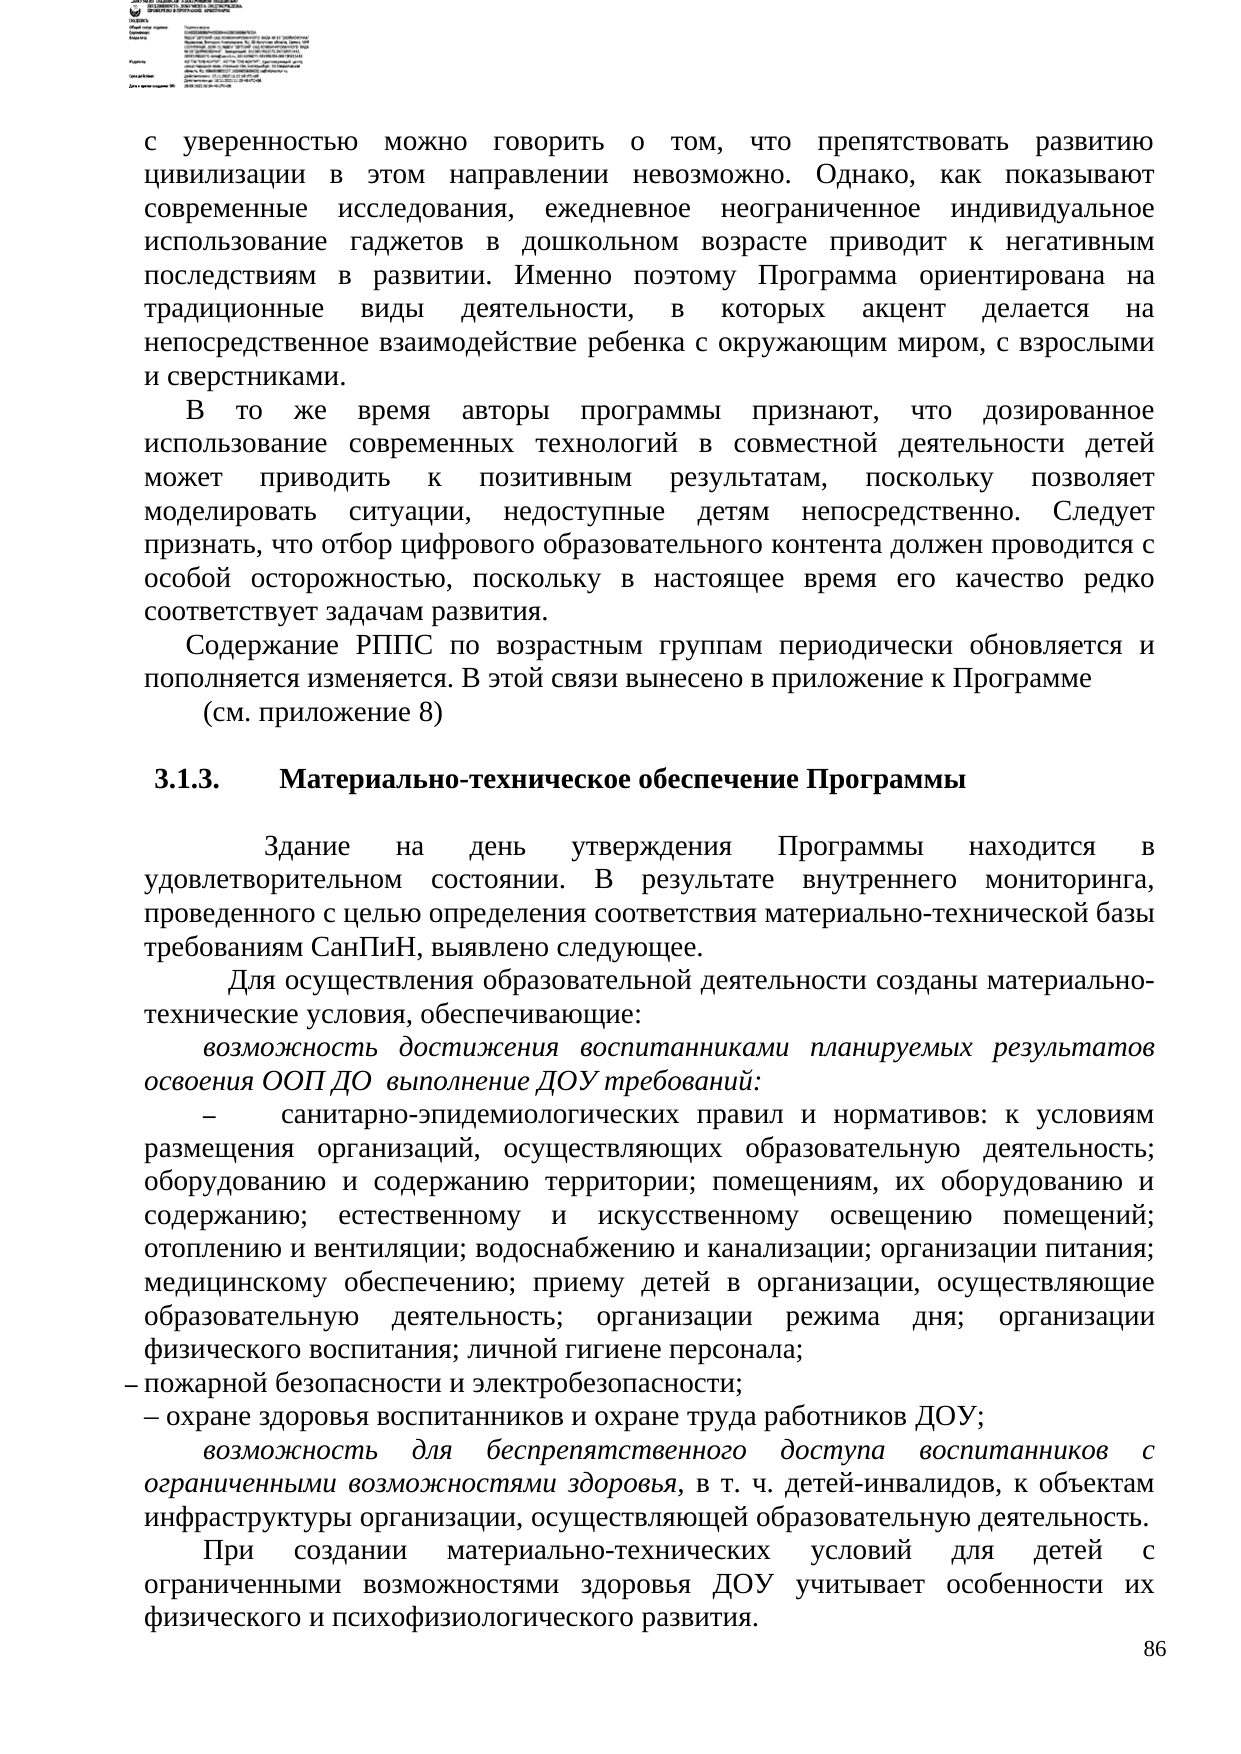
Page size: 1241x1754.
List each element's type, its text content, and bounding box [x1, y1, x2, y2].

text – охране здоровья воспитанников и охране труда работников ДОУ; [144, 1398, 1155, 1432]
picture [129, 0, 310, 88]
text Содержание РППС по возрастным группам периодически обновляется и пополняется изменяется. В этой связи вынесено в приложение к Программе [144, 627, 1155, 694]
text Для осуществления образовательной деятельности созданы материально-технические условия, обеспечивающие: [144, 962, 1155, 1029]
text Здание на день утверждения Программы находится в удовлетворительном состоянии. В результате внутреннего мониторинга, проведенного с целью определения соответствия материально-технической базы требованиям СанПиН, выявлено следующее. [144, 828, 1155, 962]
text При создании материально-технических условий для детей с ограниченными возможностями здоровья ДОУ учитывает особенности их физического и психофизиологического развития. [144, 1532, 1155, 1633]
list санитарно-эпидемиологических правил и нормативов: к условиям размещения организаций, осуществляющих образовательную деятельность; оборудованию и содержанию территории; помещениям, их оборудованию и содержанию; естественному и искусственному освещению помещений; отоплению и вентиляции; водоснабжению и канализации; организации питания; медицинскому обеспечению; приему детей в организации, осуществляющие образовательную деятельность; организации режима дня; организации физического воспитания; личной гигиене персонала; [144, 1096, 1155, 1365]
text возможность для беспрепятственного доступа воспитанников с ограниченными возможностями здоровья, в т. ч. детей-инвалидов, к объектам инфраструктуры организации, осуществляющей образовательную деятельность. [144, 1432, 1155, 1532]
list пожарной безопасности и электробезопасности; [125, 1365, 1155, 1398]
text В то же время авторы программы признают, что дозированное использование современных технологий в совместной деятельности детей может приводить к позитивным результатам, поскольку позволяет моделировать ситуации, недоступные детям непосредственно. Следует признать, что отбор цифрового образовательного контента должен проводится с особой осторожностью, поскольку в настоящее время его качество редко соответствует задачам развития. [144, 392, 1155, 627]
list Материально-техническое обеспечение Программы [144, 761, 1155, 794]
text (см. приложение 8) [144, 694, 1155, 727]
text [144, 123, 1155, 391]
text возможность достижения воспитанниками планируемых результатов освоения ООП ДО выполнение ДОУ требований: [144, 1029, 1155, 1096]
